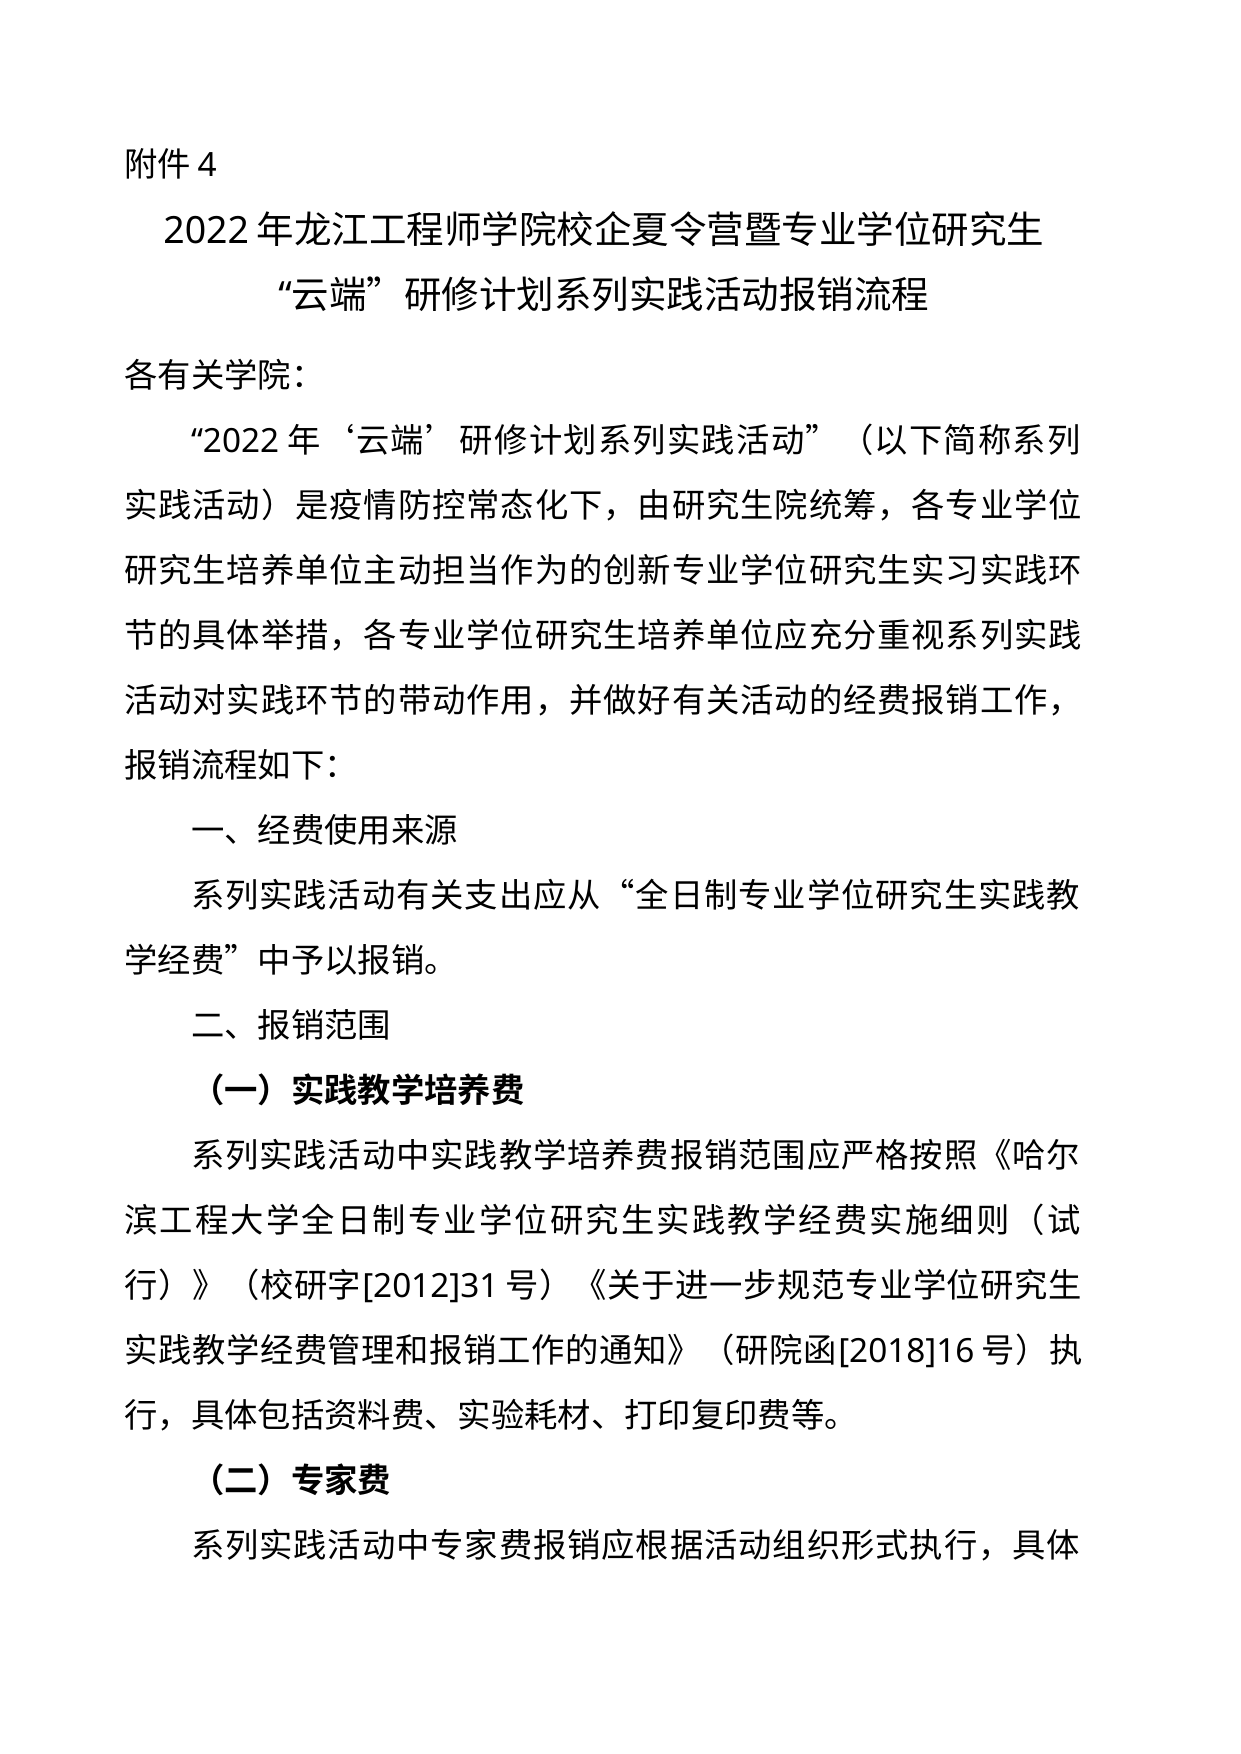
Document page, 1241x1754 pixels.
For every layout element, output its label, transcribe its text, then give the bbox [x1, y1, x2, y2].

text 二、报销范围 [124, 991, 1083, 1056]
text 系列实践活动中实践教学培养费报销范围应严格按照《哈尔滨工程大学全日制专业学位研究生实践教学经费实施细则（试行）》（校研字[2012]31号）《关于进一步规范专业学位研究生实践教学经费管理和报销工作的通知》（研院函[2018]16号）执行，具体包括资料费、实验耗材、打印复印费等。 [124, 1121, 1083, 1446]
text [124, 1511, 1083, 1576]
text （一）实践教学培养费 [124, 1056, 1083, 1121]
text 附件4 [124, 129, 1083, 194]
text 一、经费使用来源 [124, 796, 1083, 861]
text 2022年龙江工程师学院校企夏令营暨专业学位研究生 “云端”研修计划系列实践活动报销流程 [124, 194, 1083, 324]
text 系列实践活动有关支出应从“全日制专业学位研究生实践教学经费”中予以报销。 [124, 861, 1083, 991]
text “2022年‘云端’研修计划系列实践活动”（以下简称系列实践活动）是疫情防控常态化下，由研究生院统筹，各专业学位研究生培养单位主动担当作为的创新专业学位研究生实习实践环节的具体举措，各专业学位研究生培养单位应充分重视系列实践活动对实践环节的带动作用，并做好有关活动的经费报销工作，报销流程如下： [124, 406, 1083, 796]
text （二）专家费 [124, 1446, 1083, 1511]
text 各有关学院： [124, 341, 1083, 406]
